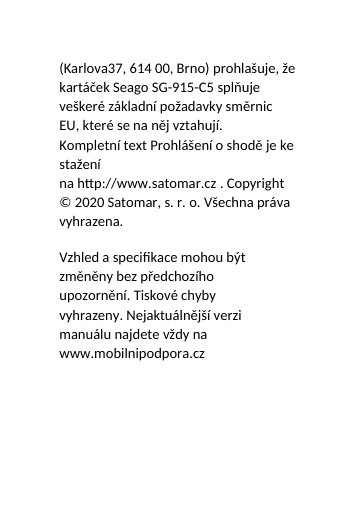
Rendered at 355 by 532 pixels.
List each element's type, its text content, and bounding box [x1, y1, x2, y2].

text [59, 59, 295, 230]
text Vzhled a specifikace mohou být změněny bez předchozího upozornění. Tiskové chyby vyhrazeny. Nejaktuálnější verzi manuálu najdete vždy na www.mobilnipodpora.cz [59, 248, 295, 362]
